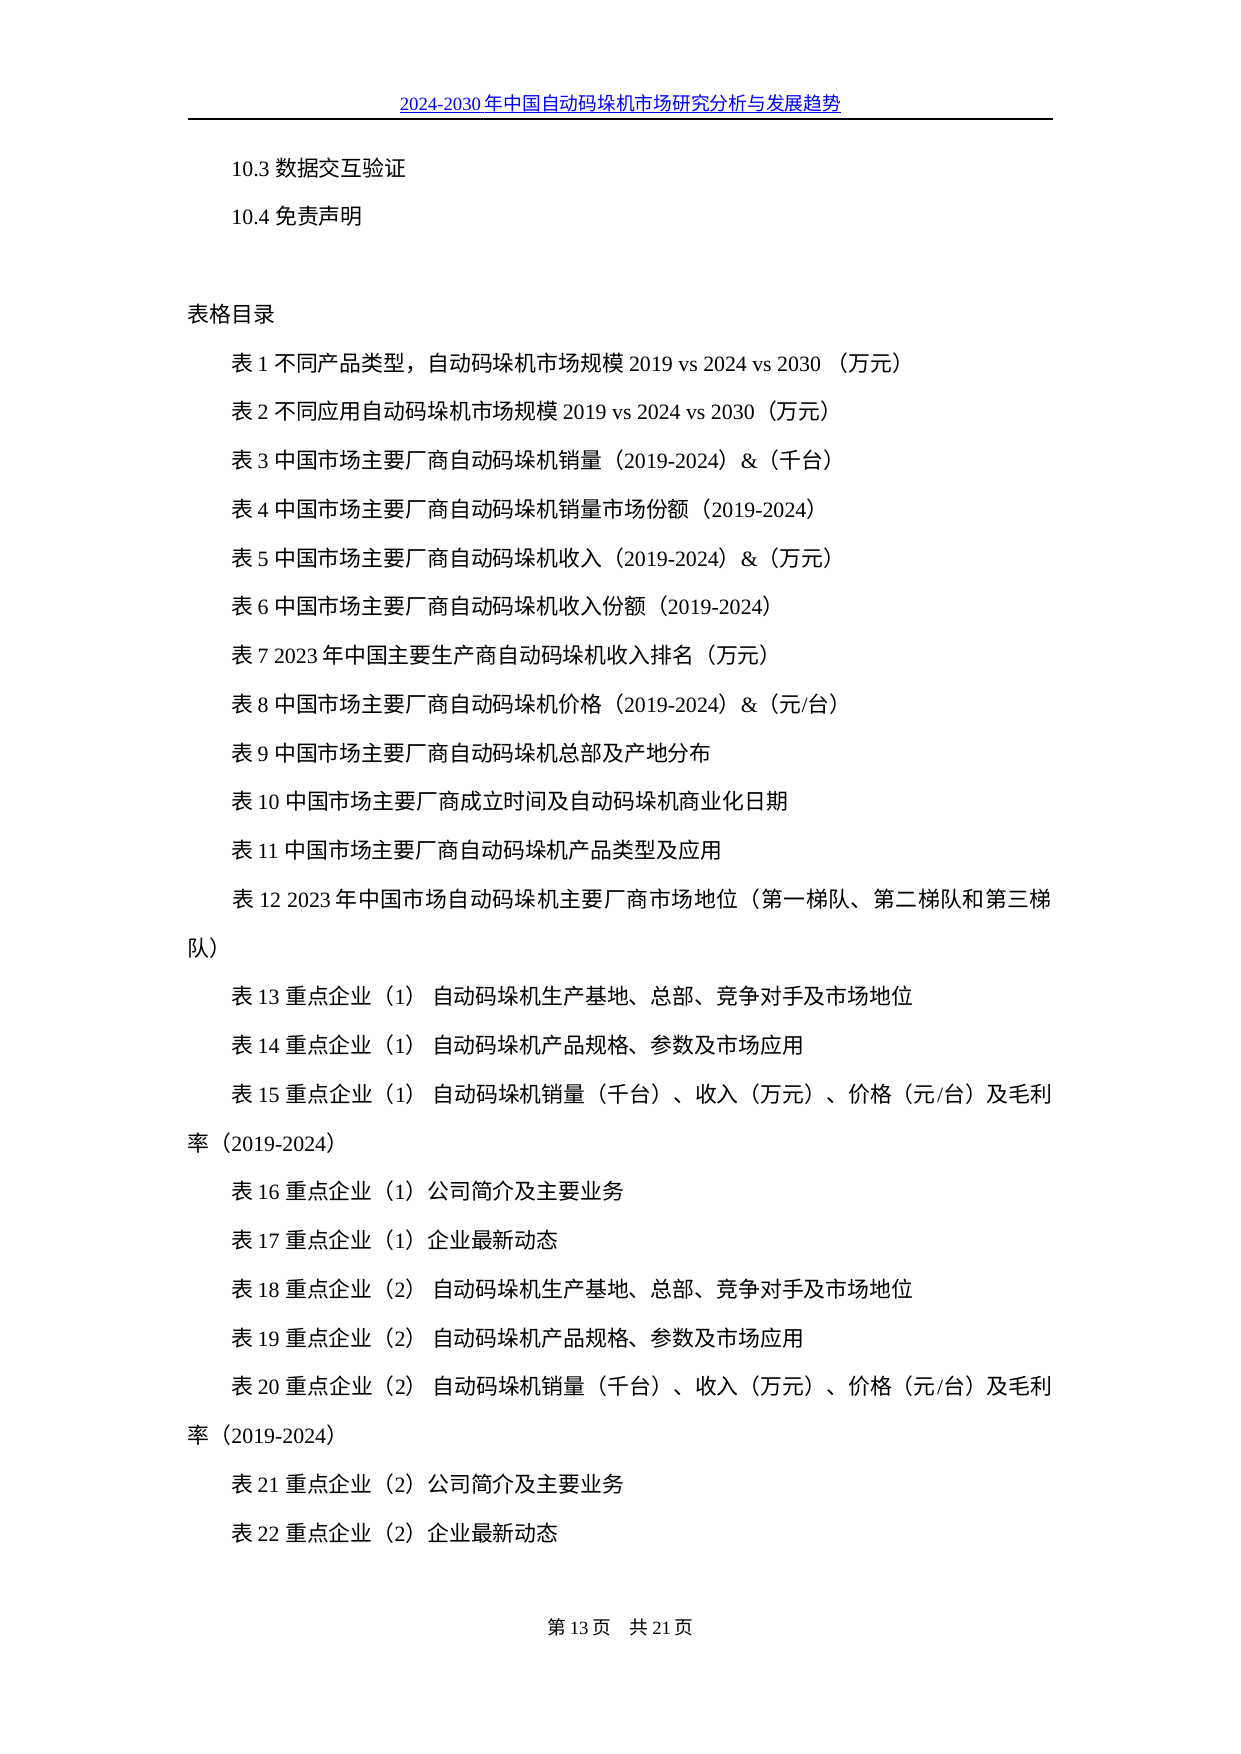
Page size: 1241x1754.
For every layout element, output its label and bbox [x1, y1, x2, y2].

text [187, 150, 1053, 1548]
